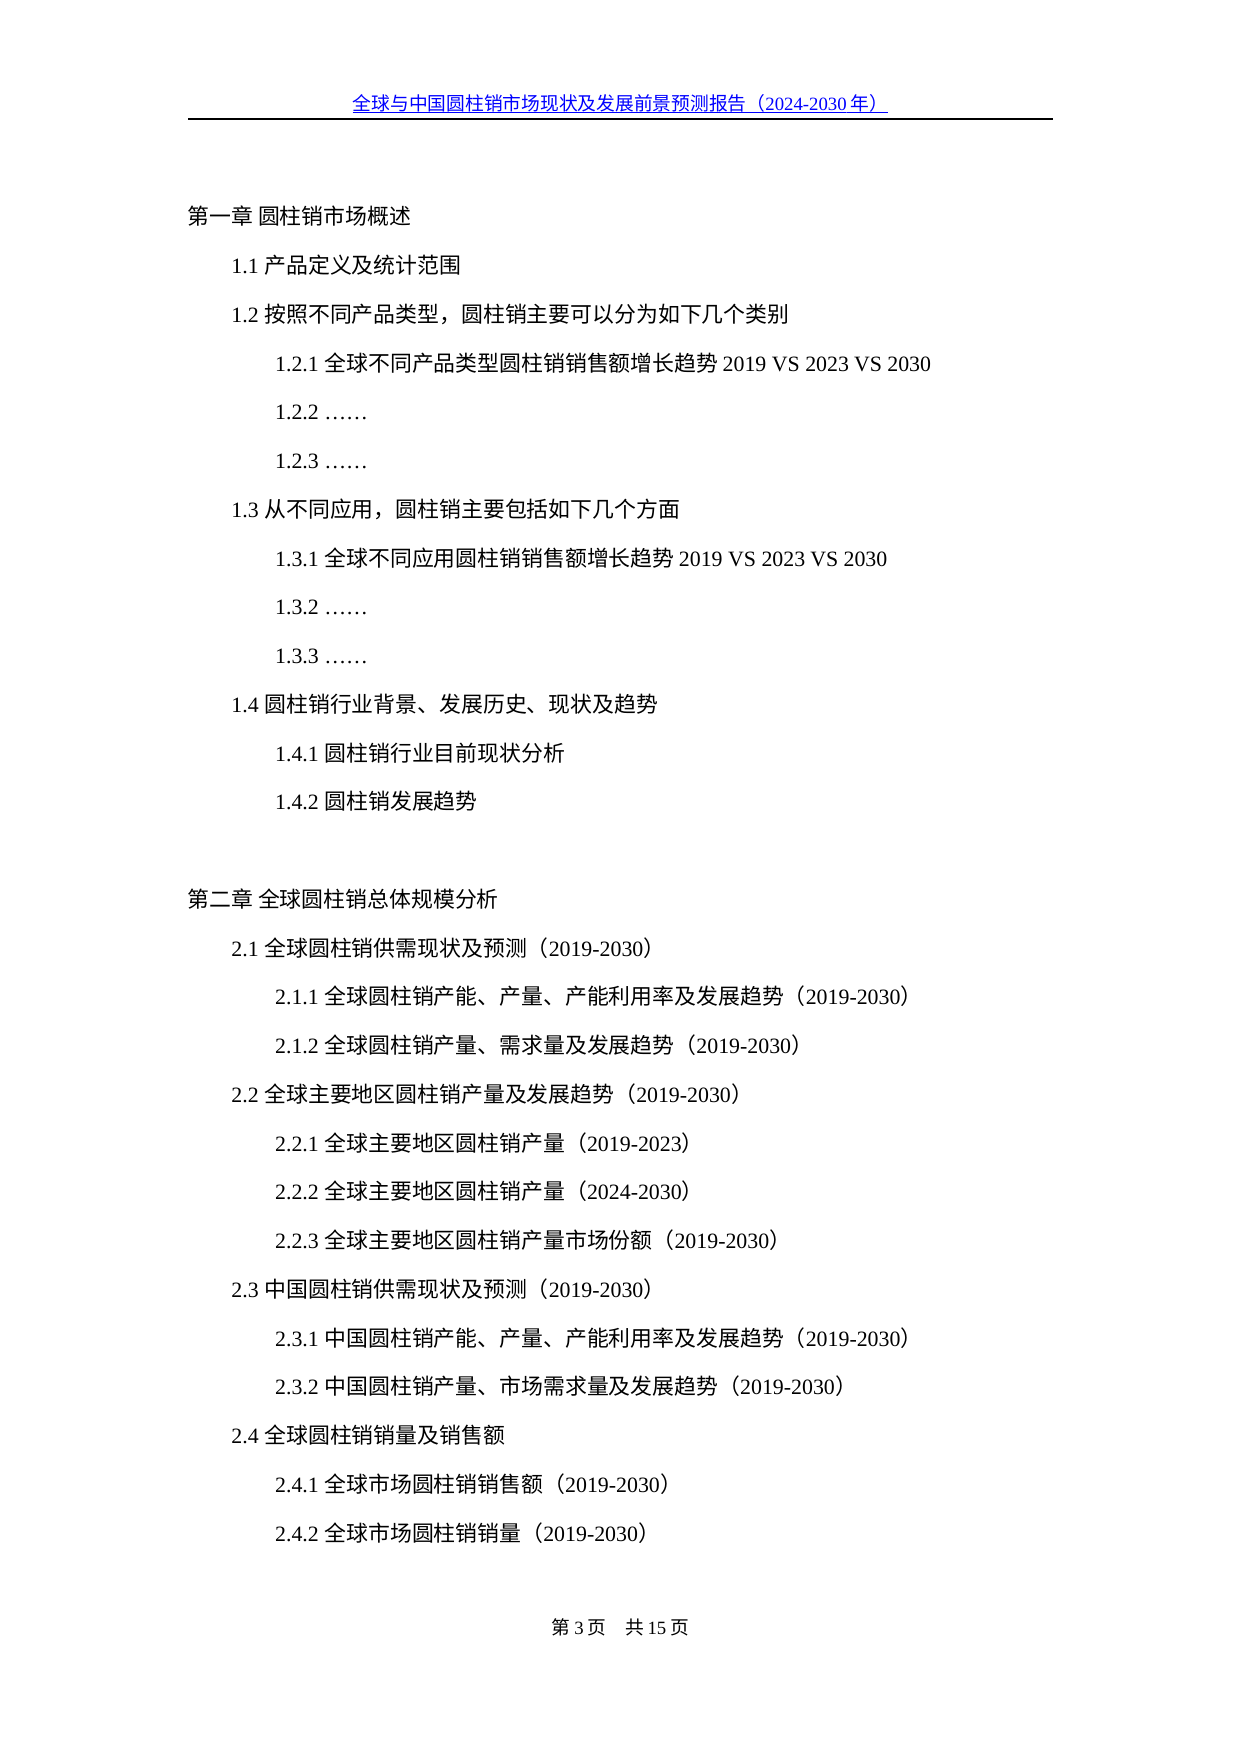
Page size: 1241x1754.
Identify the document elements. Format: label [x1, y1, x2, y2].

text [187, 150, 1053, 1548]
